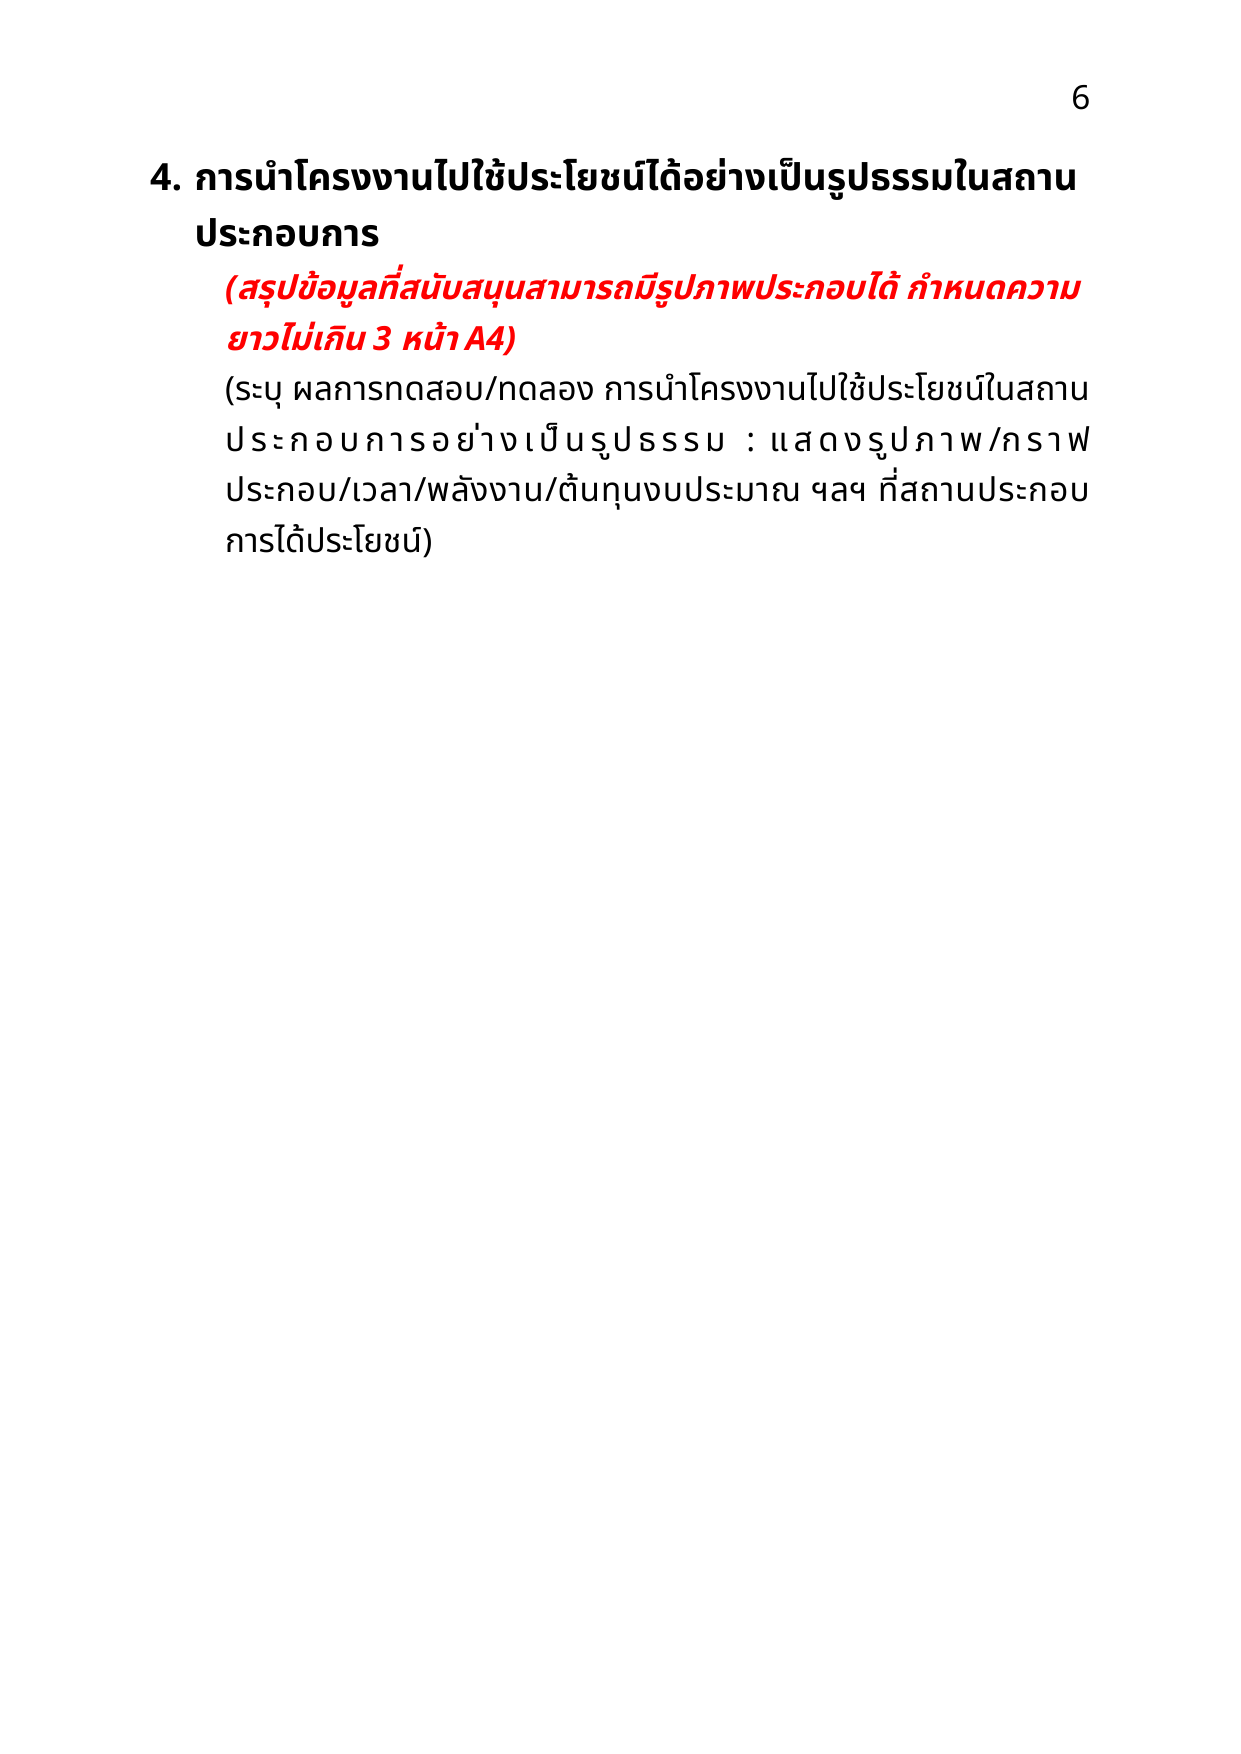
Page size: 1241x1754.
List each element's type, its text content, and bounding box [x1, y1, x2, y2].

list (สรุปข้อมูลที่สนับสนุนสามารถมีรูปภาพประกอบได้ กำหนดความยาวไม่เกิน 3 หน้า A4) [225, 264, 1090, 365]
list การนำโครงงานไปใช้ประโยชน์ได้อย่างเป็นรูปธรรมในสถานประกอบการ [150, 150, 1095, 264]
list (ระบุ ผลการทดสอบ/ทดลอง การนำโครงงานไปใช้ประโยชน์ในสถานประกอบการอย่างเป็นรูปธรรม : แสดงรูปภาพ/กราฟประกอบ/เวลา/พลังงาน/ต้นทุนงบประมาณ ฯลฯ ที่สถานประกอบการได้ประโยชน์) [225, 365, 1090, 567]
